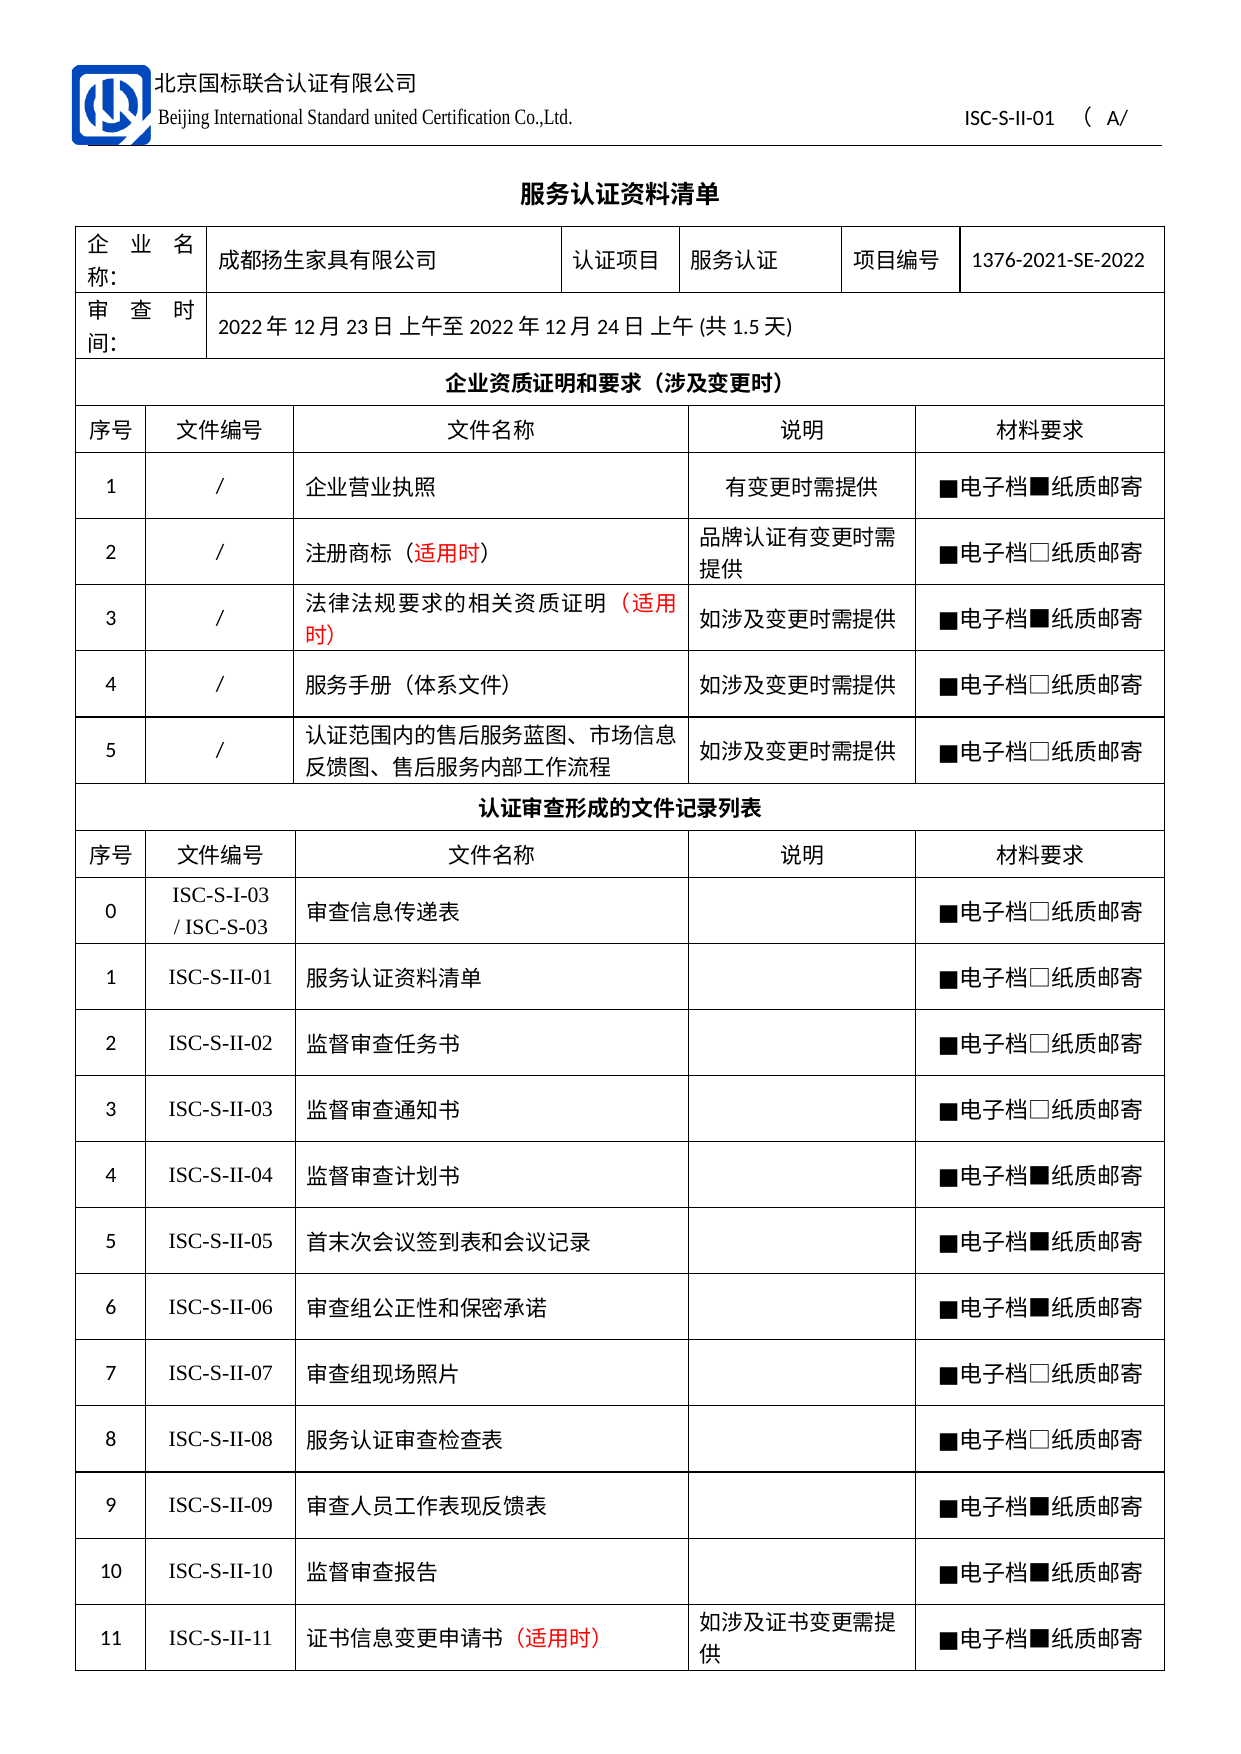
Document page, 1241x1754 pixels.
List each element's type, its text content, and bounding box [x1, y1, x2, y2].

table_cell [689, 1010, 915, 1075]
table_cell 服务认证资料清单 [296, 944, 688, 1009]
table_cell ISC-S-II-06 [146, 1274, 295, 1339]
table_cell ■电子档■纸质邮寄 [916, 1605, 1164, 1669]
table_cell 3 [76, 585, 145, 650]
table_cell ISC-S-II-07 [146, 1340, 295, 1405]
table_cell 3 [76, 1076, 145, 1141]
table_cell [689, 1406, 915, 1471]
table_cell ISC-S-II-04 [146, 1142, 295, 1207]
table_cell ■电子档□纸质邮寄 [916, 1076, 1164, 1141]
table_header 1376-2021-SE-2022 [961, 227, 1164, 292]
table_cell 审查时间： [76, 293, 206, 358]
table_cell ■电子档■纸质邮寄 [916, 453, 1164, 518]
table_header 认证项目 [562, 227, 679, 292]
table_cell ISC-S-II-02 [146, 1010, 295, 1075]
table_cell ■电子档□纸质邮寄 [916, 1406, 1164, 1471]
table_cell ■电子档■纸质邮寄 [916, 1539, 1164, 1603]
table_cell 服务认证审查检查表 [296, 1406, 688, 1471]
table_cell 证书信息变更申请书（适用时） [296, 1605, 688, 1669]
table_cell 企业资质证明和要求（涉及变更时） [76, 359, 1164, 405]
text 服务认证资料清单 [89, 161, 1152, 226]
table_cell [689, 1539, 915, 1603]
table_cell 注册商标（适用时） [294, 519, 688, 584]
table_cell 监督审查报告 [296, 1539, 688, 1603]
table_cell / [146, 651, 293, 716]
table_cell ISC-S-I-03 / ISC-S-03 [146, 878, 295, 943]
table_cell 材料要求 [916, 406, 1164, 452]
table_cell [689, 944, 915, 1009]
table_cell 文件编号 [146, 406, 293, 452]
table_cell 监督审查计划书 [296, 1142, 688, 1207]
table_cell 如涉及证书变更需提供 [689, 1605, 915, 1669]
table_cell 服务手册（体系文件） [294, 651, 688, 716]
table_cell 如涉及变更时需提供 [689, 718, 915, 782]
table_cell 品牌认证有变更时需提供 [689, 519, 915, 584]
table_cell ■电子档□纸质邮寄 [916, 519, 1164, 584]
table_cell ■电子档□纸质邮寄 [916, 718, 1164, 782]
table_cell 法律法规要求的相关资质证明（适用时） [294, 585, 688, 650]
table_cell ■电子档■纸质邮寄 [916, 585, 1164, 650]
table_cell ISC-S-II-11 [146, 1605, 295, 1669]
table_cell ■电子档□纸质邮寄 [916, 944, 1164, 1009]
table_cell ISC-S-II-05 [146, 1208, 295, 1273]
table_cell 1 [76, 944, 145, 1009]
table_cell ■电子档■纸质邮寄 [916, 1142, 1164, 1207]
table_cell 5 [76, 1208, 145, 1273]
table_cell 9 [76, 1473, 145, 1537]
table_cell 1 [76, 453, 145, 518]
table_cell ISC-S-II-03 [146, 1076, 295, 1141]
table_cell [689, 1076, 915, 1141]
table_cell 有变更时需提供 [689, 453, 915, 518]
table_cell 10 [76, 1539, 145, 1603]
table_cell 审查组现场照片 [296, 1340, 688, 1405]
table_header 服务认证 [680, 227, 841, 292]
table_cell 认证范围内的售后服务蓝图、市场信息反馈图、售后服务内部工作流程 [294, 718, 688, 782]
table_cell 2 [76, 519, 145, 584]
table_cell ■电子档□纸质邮寄 [916, 1340, 1164, 1405]
table_cell / [146, 453, 293, 518]
table_cell 如涉及变更时需提供 [689, 585, 915, 650]
table_cell 2022年12月23日 上午至2022年12月24日 上午 (共1.5天) [207, 293, 1164, 358]
table_cell ■电子档■纸质邮寄 [916, 1473, 1164, 1537]
table_cell [689, 1473, 915, 1537]
table_cell ISC-S-II-01 [146, 944, 295, 1009]
table_cell 7 [76, 1340, 145, 1405]
table_cell ISC-S-II-10 [146, 1539, 295, 1603]
table_cell 审查组公正性和保密承诺 [296, 1274, 688, 1339]
table_cell 0 [76, 878, 145, 943]
table_cell ■电子档□纸质邮寄 [916, 878, 1164, 943]
table_cell 8 [76, 1406, 145, 1471]
table_cell 文件编号 [146, 831, 295, 877]
table_cell / [146, 585, 293, 650]
table_cell 企业营业执照 [294, 453, 688, 518]
table_cell ■电子档■纸质邮寄 [916, 1274, 1164, 1339]
table_cell 说明 [689, 406, 915, 452]
table_cell / [146, 718, 293, 782]
table_cell ■电子档■纸质邮寄 [916, 1208, 1164, 1273]
table_cell ISC-S-II-09 [146, 1473, 295, 1537]
table_cell 5 [76, 718, 145, 782]
table_cell 11 [76, 1605, 145, 1669]
table_header 企业名称： [76, 227, 206, 292]
table_cell 文件名称 [294, 406, 688, 452]
table_cell [689, 1208, 915, 1273]
table_cell 4 [76, 651, 145, 716]
table_cell 4 [76, 1142, 145, 1207]
table_cell [689, 1142, 915, 1207]
table_cell 如涉及变更时需提供 [689, 651, 915, 716]
table_header 成都扬生家具有限公司 [207, 227, 561, 292]
table_cell 序号 [76, 406, 145, 452]
table_cell 序号 [76, 831, 145, 877]
table_cell 审查人员工作表现反馈表 [296, 1473, 688, 1537]
table_cell ISC-S-II-08 [146, 1406, 295, 1471]
table_cell [689, 1274, 915, 1339]
table_cell 材料要求 [916, 831, 1164, 877]
table_cell 文件名称 [296, 831, 688, 877]
table_cell 说明 [689, 831, 915, 877]
table_cell 监督审查通知书 [296, 1076, 688, 1141]
table_cell 认证审查形成的文件记录列表 [76, 784, 1164, 830]
table_cell 6 [76, 1274, 145, 1339]
picture [71, 65, 151, 145]
table_header 项目编号 [842, 227, 959, 292]
table_cell [689, 878, 915, 943]
table_cell ■电子档□纸质邮寄 [916, 651, 1164, 716]
table_cell 审查信息传递表 [296, 878, 688, 943]
table_cell 首末次会议签到表和会议记录 [296, 1208, 688, 1273]
table_cell [689, 1340, 915, 1405]
table_cell / [146, 519, 293, 584]
table_cell 2 [76, 1010, 145, 1075]
table_cell ■电子档□纸质邮寄 [916, 1010, 1164, 1075]
table_cell 监督审查任务书 [296, 1010, 688, 1075]
